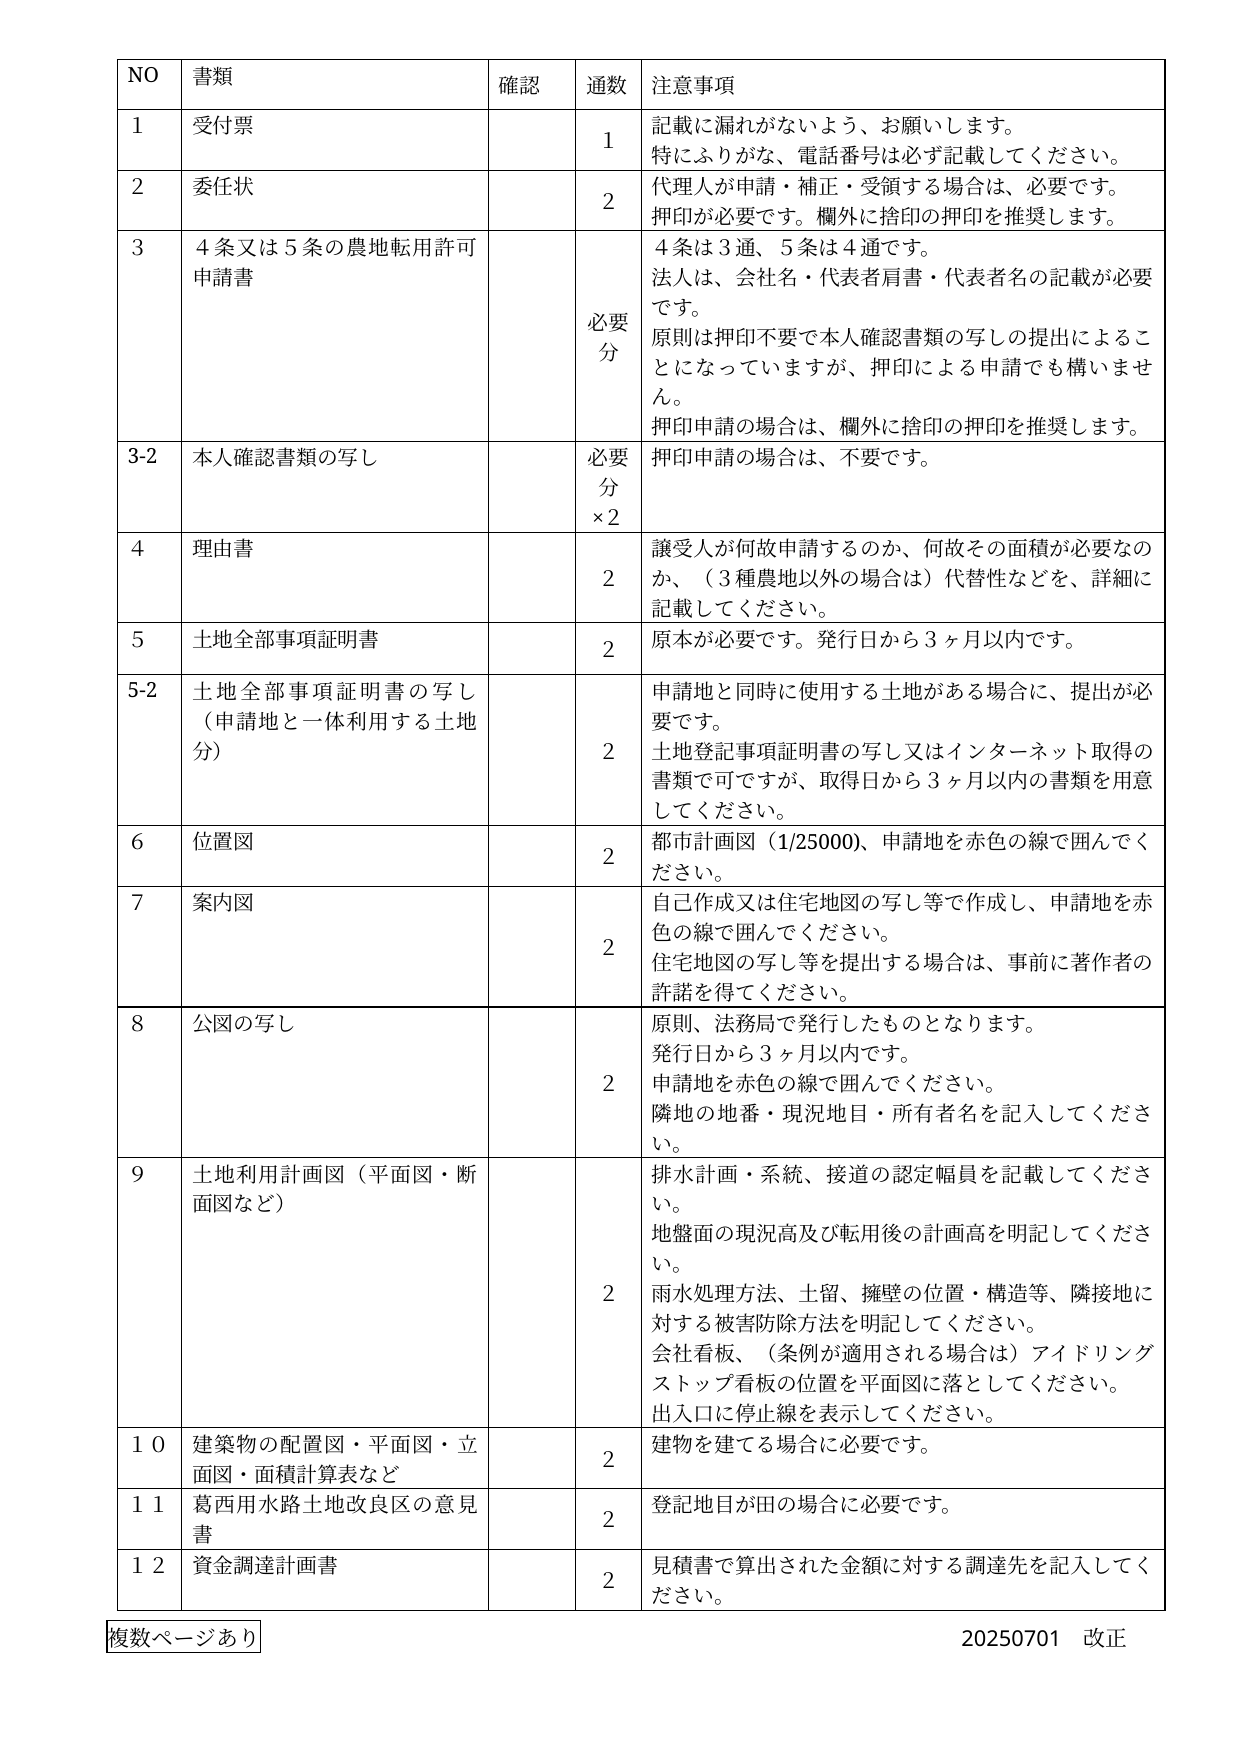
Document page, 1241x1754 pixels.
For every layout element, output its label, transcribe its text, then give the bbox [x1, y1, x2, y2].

table_cell ２ [576, 826, 641, 886]
table_cell [489, 826, 575, 886]
table_cell １２ [118, 1550, 181, 1609]
table_header 注意事項 [642, 60, 1164, 109]
table_cell 記載に漏れがないよう、お願いします。 特にふりがな、電話番号は必ず記載してください。 [642, 110, 1164, 169]
table_cell [489, 231, 575, 441]
table_cell ２ [576, 1550, 641, 1609]
table_cell 見積書で算出された金額に対する調達先を記入してください。 [642, 1550, 1164, 1609]
table_cell 理由書 [182, 533, 488, 622]
table_cell ４条は３通、５条は４通です。 法人は、会社名・代表者肩書・代表者名の記載が必要です。 原則は押印不要で本人確認書類の写しの提出によることになっていますが、押印による申請でも構いません。 押印申請の場合は、欄外に捨印の押印を推奨します。 [642, 231, 1164, 441]
table_cell ２ [118, 171, 181, 230]
table_header 書類 [182, 60, 488, 109]
table_cell 公図の写し [182, 1008, 488, 1157]
table_cell 委任状 [182, 171, 488, 230]
table_cell ２ [576, 1008, 641, 1157]
table_cell [489, 533, 575, 622]
table_cell 原則、法務局で発行したものとなります。 発行日から３ヶ月以内です。 申請地を赤色の線で囲んでください。 隣地の地番・現況地目・所有者名を記入してください。 [642, 1008, 1164, 1157]
table_cell ３ [118, 231, 181, 441]
table_cell [489, 1428, 575, 1488]
table_cell 5-2 [118, 675, 181, 825]
table_cell [489, 623, 575, 674]
table_cell 代理人が申請・補正・受領する場合は、必要です。 押印が必要です。欄外に捨印の押印を推奨します。 [642, 171, 1164, 230]
table_cell １１ [118, 1489, 181, 1549]
table_cell [489, 1489, 575, 1549]
table_cell 資金調達計画書 [182, 1550, 488, 1609]
table_cell 都市計画図（1/25000)、申請地を赤色の線で囲んでください。 [642, 826, 1164, 886]
table_cell １ [118, 110, 181, 169]
table_cell 自己作成又は住宅地図の写し等で作成し、申請地を赤色の線で囲んでください。 住宅地図の写し等を提出する場合は、事前に著作者の許諾を得てください。 [642, 887, 1164, 1006]
table_cell ８ [118, 1008, 181, 1157]
table_cell ２ [576, 623, 641, 674]
table_cell １ [576, 110, 641, 169]
table_cell [489, 442, 575, 532]
table_cell ４ [118, 533, 181, 622]
table_cell 排水計画・系統、接道の認定幅員を記載してください。 地盤面の現況高及び転用後の計画高を明記してください。 雨水処理方法、土留、擁壁の位置・構造等、隣接地に対する被害防除方法を明記してください。 会社看板、（条例が適用される場合は）アイドリングストップ看板の位置を平面図に落としてください。 出入口に停止線を表示してください。 [642, 1158, 1164, 1427]
table_header NO [118, 60, 181, 109]
table_cell 本人確認書類の写し [182, 442, 488, 532]
table_cell 登記地目が田の場合に必要です。 [642, 1489, 1164, 1549]
table_cell 案内図 [182, 887, 488, 1006]
table_cell 受付票 [182, 110, 488, 169]
table_cell 原本が必要です。発行日から３ヶ月以内です。 [642, 623, 1164, 674]
table_cell 位置図 [182, 826, 488, 886]
table_cell １０ [118, 1428, 181, 1488]
table_cell [489, 1550, 575, 1609]
table_header 通数 [576, 60, 641, 109]
table_cell [489, 675, 575, 825]
table_cell ６ [118, 826, 181, 886]
table_cell 3-2 [118, 442, 181, 532]
table_cell 必要分 [576, 231, 641, 441]
table_cell [489, 171, 575, 230]
table_cell ２ [576, 171, 641, 230]
table_cell 土地利用計画図（平面図・断面図など） [182, 1158, 488, 1427]
table_cell ９ [118, 1158, 181, 1427]
table_cell [489, 1158, 575, 1427]
table_cell ２ [576, 1428, 641, 1488]
table_cell ２ [576, 533, 641, 622]
table_cell [489, 110, 575, 169]
table_cell ５ [118, 623, 181, 674]
table_cell 建物を建てる場合に必要です。 [642, 1428, 1164, 1488]
table_cell ２ [576, 1158, 641, 1427]
table_cell ２ [576, 887, 641, 1006]
table_cell 申請地と同時に使用する土地がある場合に、提出が必要です。 土地登記事項証明書の写し又はインターネット取得の書類で可ですが、取得日から３ヶ月以内の書類を用意してください。 [642, 675, 1164, 825]
table_cell 譲受人が何故申請するのか、何故その面積が必要なのか、（３種農地以外の場合は）代替性などを、詳細に記載してください。 [642, 533, 1164, 622]
table_cell 建築物の配置図・平面図・立面図・面積計算表など [182, 1428, 488, 1488]
table_cell 土地全部事項証明書 [182, 623, 488, 674]
table_cell [489, 887, 575, 1006]
table_cell 押印申請の場合は、不要です。 [642, 442, 1164, 532]
table_cell ７ [118, 887, 181, 1006]
table_cell ２ [576, 675, 641, 825]
table_cell ４条又は５条の農地転用許可申請書 [182, 231, 488, 441]
table_cell ２ [576, 1489, 641, 1549]
table_cell 葛西用水路土地改良区の意見書 [182, 1489, 488, 1549]
table_header 確認 [489, 60, 575, 109]
table_cell 必要分 ×２ [576, 442, 641, 532]
table_cell [489, 1008, 575, 1157]
table_cell 土地全部事項証明書の写し（申請地と一体利用する土地分） [182, 675, 488, 825]
